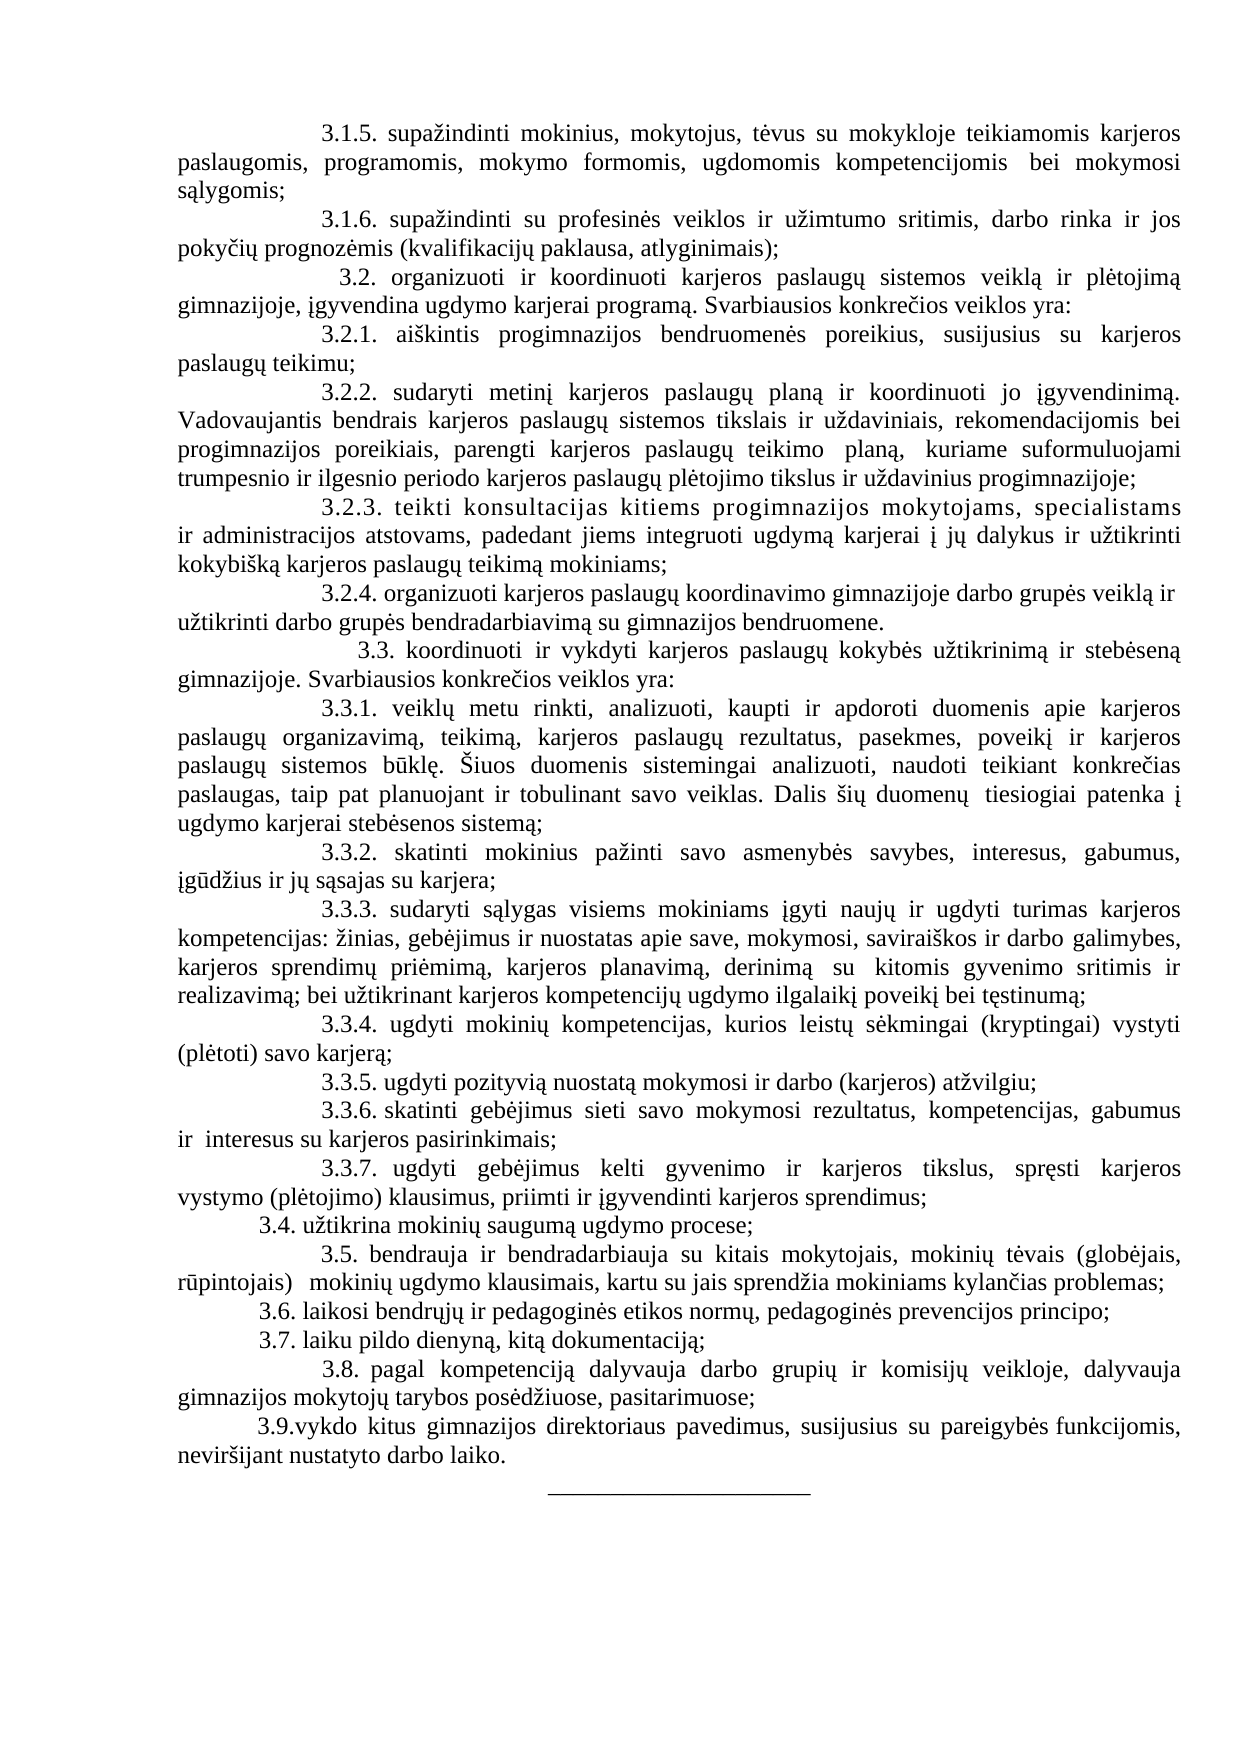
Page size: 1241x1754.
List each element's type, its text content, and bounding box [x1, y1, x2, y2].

text 3.4. užtikrina mokinių saugumą ugdymo procese; [177, 1211, 1181, 1239]
text 3.1.6. supažindinti su profesinės veiklos ir užimtumo sritimis, darbo rinka ir jos pokyčių prognozėmis (kvalifikacijų paklausa, atlyginimais); [177, 204, 1181, 262]
text 3.2.4. organizuoti karjeros paslaugų koordinavimo gimnazijoje darbo grupės veiklą ir užtikrinti darbo grupės bendradarbiavimą su gimnazijos bendruomene. [177, 578, 1181, 636]
text 3.2.3. teikti konsultacijas kitiems progimnazijos mokytojams, specialistams ir administracijos atstovams, padedant jiems integruoti ugdymą karjerai į jų dalykus ir užtikrinti kokybišką karjeros paslaugų teikimą mokiniams; [177, 492, 1181, 578]
text 3.3.4. ugdyti mokinių kompetencijas, kurios leistų sėkmingai (kryptingai) vystyti (plėtoti) savo karjerą; [177, 1009, 1181, 1067]
text 3.8. pagal kompetenciją dalyvauja darbo grupių ir komisijų veikloje, dalyvauja gimnazijos mokytojų tarybos posėdžiuose, pasitarimuose; [177, 1354, 1181, 1411]
text 3.3.1. veiklų metu rinkti, analizuoti, kaupti ir apdoroti duomenis apie karjeros paslaugų organizavimą, teikimą, karjeros paslaugų rezultatus, pasekmes, poveikį ir karjeros paslaugų sistemos būklę. Šiuos duomenis sistemingai analizuoti, naudoti teikiant konkrečias paslaugas, taip pat planuojant ir tobulinant savo veiklas. Dalis šių duomenų tiesiogiai patenka į ugdymo karjerai stebėsenos sistemą; [177, 693, 1181, 837]
text 3.3.3. sudaryti sąlygas visiems mokiniams įgyti naujų ir ugdyti turimas karjeros kompetencijas: žinias, gebėjimus ir nuostatas apie save, mokymosi, saviraiškos ir darbo galimybes, karjeros sprendimų priėmimą, karjeros planavimą, derinimą su kitomis gyvenimo sritimis ir realizavimą; bei užtikrinant karjeros kompetencijų ugdymo ilgalaikį poveikį bei tęstinumą; [177, 894, 1181, 1009]
text 3.3.7. ugdyti gebėjimus kelti gyvenimo ir karjeros tikslus, spręsti karjeros vystymo (plėtojimo) klausimus, priimti ir įgyvendinti karjeros sprendimus; [177, 1153, 1181, 1211]
text 3.7. laiku pildo dienyną, kitą dokumentaciją; [177, 1325, 1181, 1354]
text 3.6. laikosi bendrųjų ir pedagoginės etikos normų, pedagoginės prevencijos principo; [177, 1296, 1181, 1325]
text 3.5. bendrauja ir bendradarbiauja su kitais mokytojais, mokinių tėvais (globėjais, rūpintojais) mokinių ugdymo klausimais, kartu su jais sprendžia mokiniams kylančias problemas; [177, 1239, 1181, 1296]
text 3.2.2. sudaryti metinį karjeros paslaugų planą ir koordinuoti jo įgyvendinimą. Vadovaujantis bendrais karjeros paslaugų sistemos tikslais ir uždaviniais, rekomendacijomis bei progimnazijos poreikiais, parengti karjeros paslaugų teikimo planą, kuriame suformuluojami trumpesnio ir ilgesnio periodo karjeros paslaugų plėtojimo tikslus ir uždavinius progimnazijoje; [177, 377, 1181, 492]
text 3.3.6. skatinti gebėjimus sieti savo mokymosi rezultatus, kompetencijas, gabumus ir interesus su karjeros pasirinkimais; [177, 1096, 1181, 1153]
text _____________________ [177, 1469, 1181, 1497]
text 3.3.2. skatinti mokinius pažinti savo asmenybės savybes, interesus, gabumus, įgūdžius ir jų sąsajas su karjera; [177, 837, 1181, 894]
text 3.1.5. supažindinti mokinius, mokytojus, tėvus su mokykloje teikiamomis karjeros paslaugomis, programomis, mokymo formomis, ugdomomis kompetencijomis bei mokymosi sąlygomis; [177, 118, 1181, 204]
text 3.2.1. aiškintis progimnazijos bendruomenės poreikius, susijusius su karjeros paslaugų teikimu; [177, 319, 1181, 377]
text 3.9.vykdo kitus gimnazijos direktoriaus pavedimus, susijusius su pareigybės funkcijomis, neviršijant nustatyto darbo laiko. [177, 1411, 1181, 1469]
text 3.3.5. ugdyti pozityvią nuostatą mokymosi ir darbo (karjeros) atžvilgiu; [177, 1067, 1181, 1096]
text 3.2. organizuoti ir koordinuoti karjeros paslaugų sistemos veiklą ir plėtojimą gimnazijoje, įgyvendina ugdymo karjerai programą. Svarbiausios konkrečios veiklos yra: [177, 262, 1181, 319]
text 3.3. koordinuoti ir vykdyti karjeros paslaugų kokybės užtikrinimą ir stebėseną gimnazijoje. Svarbiausios konkrečios veiklos yra: [177, 636, 1181, 693]
